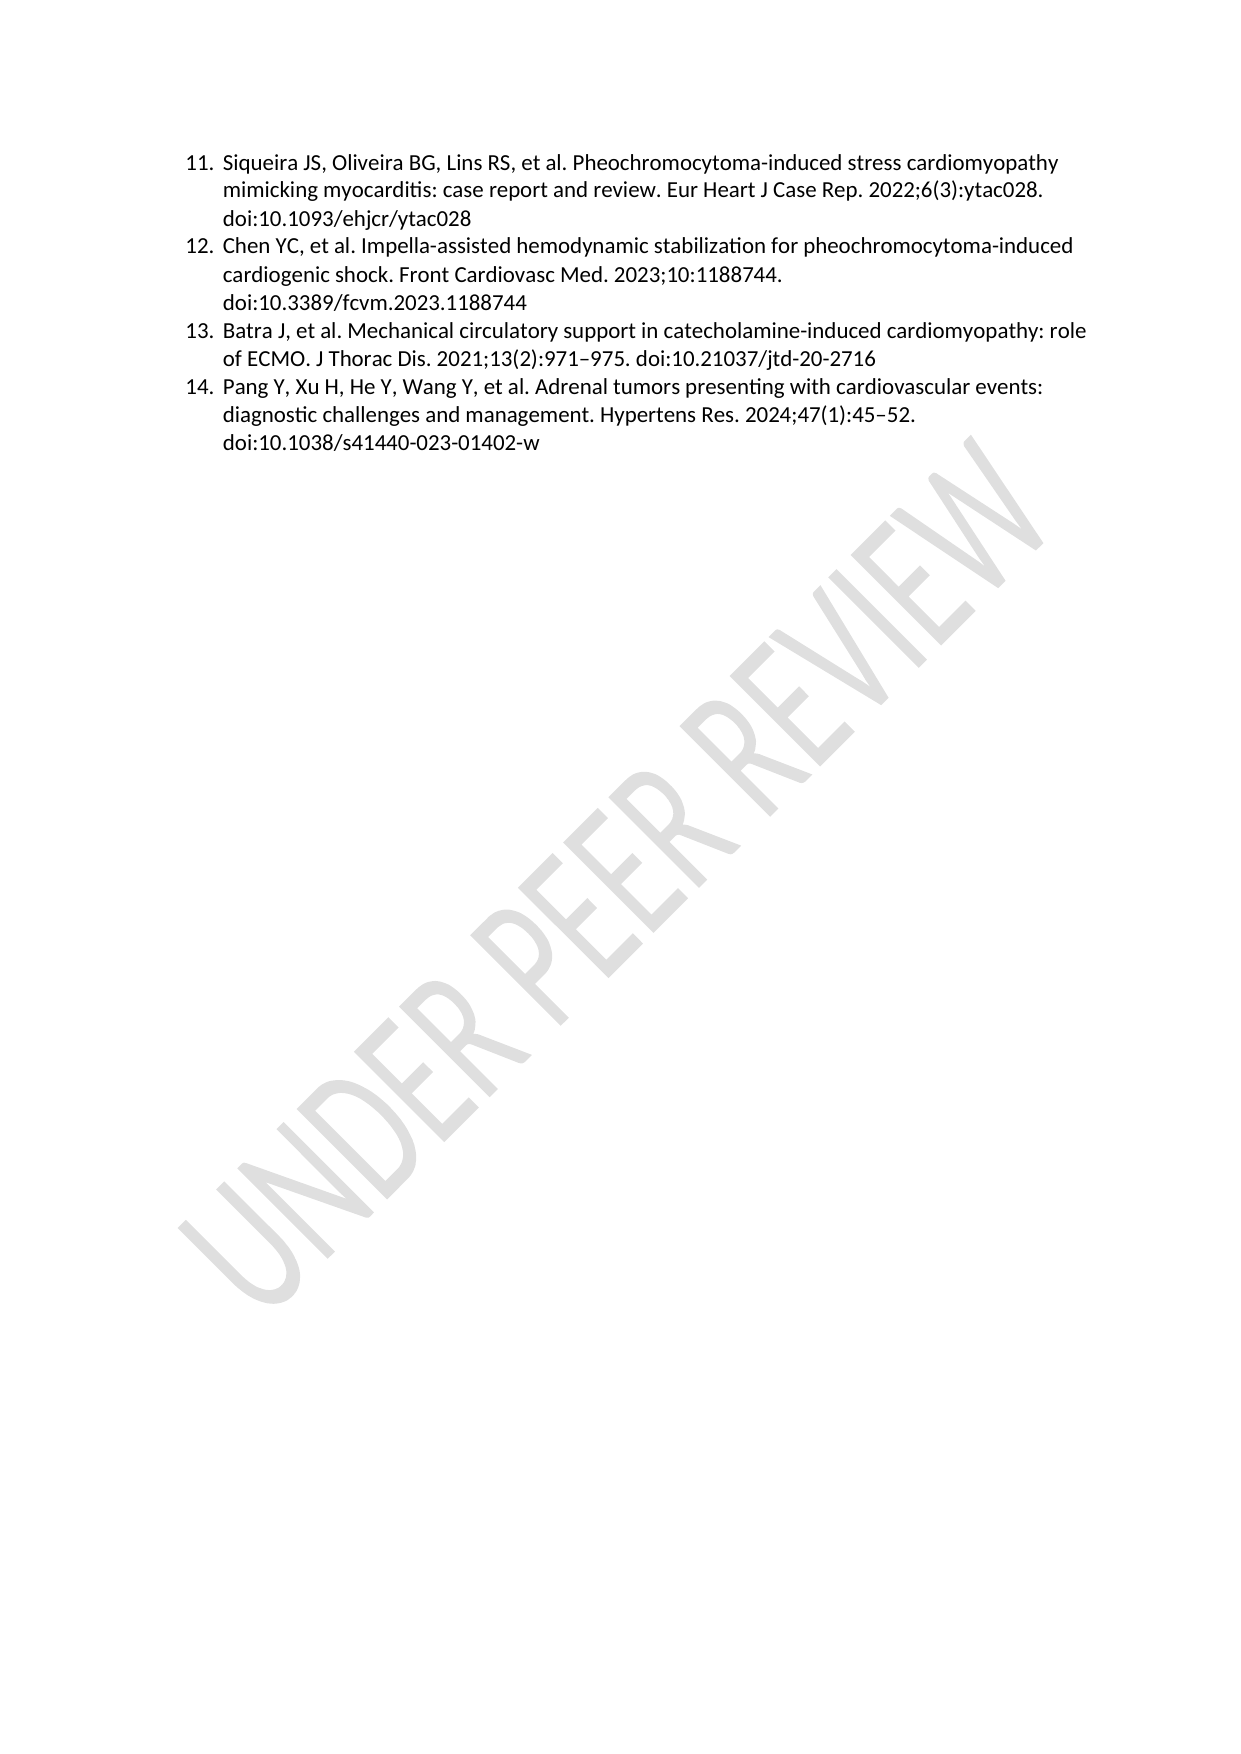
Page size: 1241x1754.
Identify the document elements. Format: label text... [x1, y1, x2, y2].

list Chen YC, et al. Impella-assisted hemodynamic stabilization for pheochromocytoma-induced cardiogenic shock. Front Cardiovasc Med. 2023;10:1188744. doi:10.3389/fcvm.2023.1188744 [185, 232, 1093, 316]
list Batra J, et al. Mechanical circulatory support in catecholamine-induced cardiomyopathy: role of ECMO. J Thorac Dis. 2021;13(2):971–975. doi:10.21037/jtd-20-2716 [185, 316, 1093, 372]
list Pang Y, Xu H, He Y, Wang Y, et al. Adrenal tumors presenting with cardiovascular events: diagnostic challenges and management. Hypertens Res. 2024;47(1):45–52. doi:10.1038/s41440-023-01402-w [185, 372, 1093, 456]
list Siqueira JS, Oliveira BG, Lins RS, et al. Pheochromocytoma-induced stress cardiomyopathy mimicking myocarditis: case report and review. Eur Heart J Case Rep. 2022;6(3):ytac028. doi:10.1093/ehjcr/ytac028 [185, 148, 1093, 232]
